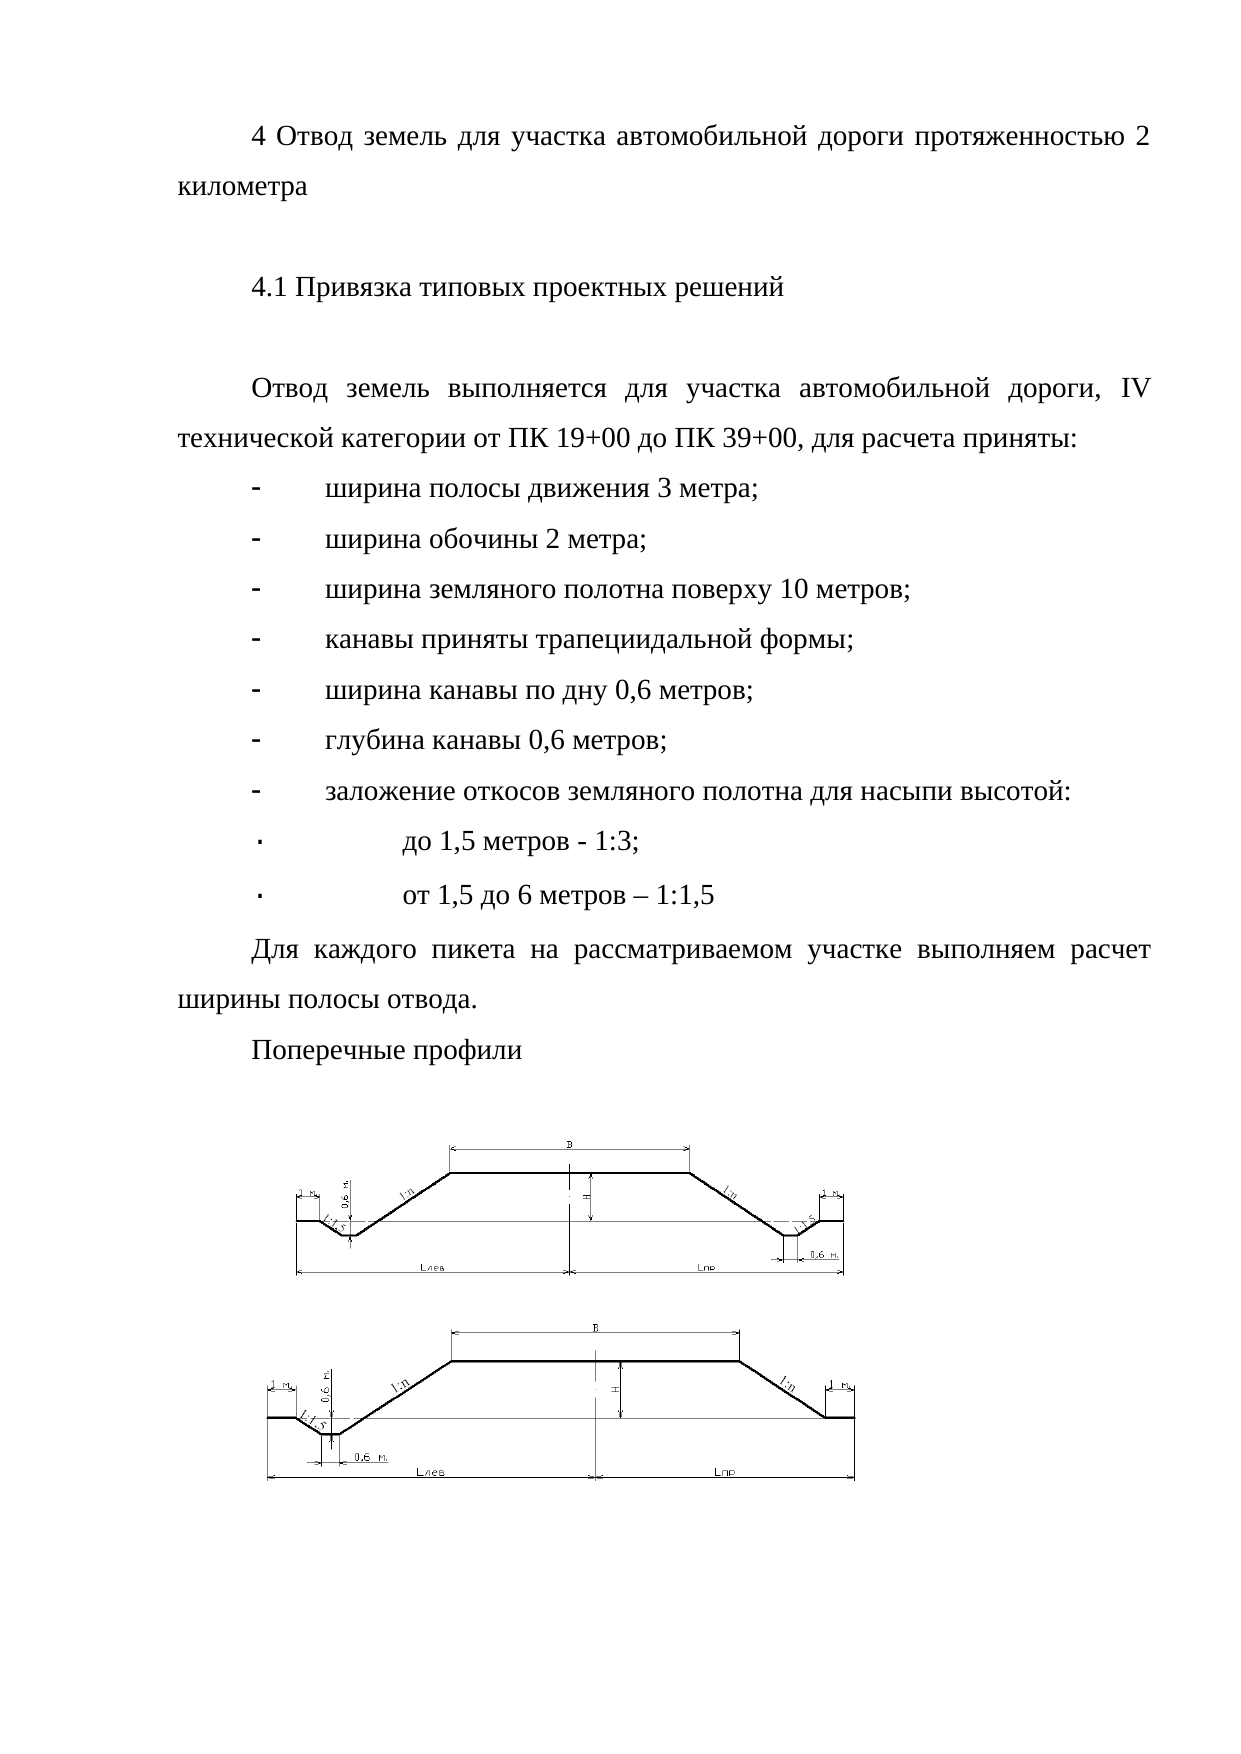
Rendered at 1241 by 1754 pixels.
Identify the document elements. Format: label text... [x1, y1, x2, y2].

picture [251, 1309, 880, 1488]
text Поперечные профили [177, 1032, 1152, 1066]
text 4 Отвод земель для участка автомобильной дороги протяженностью 2 километра [177, 118, 1152, 202]
list ширина полосы движения ; [177, 470, 1152, 504]
text 4.1 Привязка типовых проектных решений [177, 269, 1152, 303]
list ширина канавы по дну ; [177, 672, 1152, 706]
list ширина обочины ; [177, 521, 1152, 554]
list канавы приняты трапециидальной формы; [177, 622, 1152, 655]
text Отвод земель выполняется для участка автомобильной дороги, IV технической категории от ПК 19+00 до ПК 39+00, для расчета приняты: [177, 370, 1152, 453]
list до - 1:3; [177, 823, 1152, 859]
list от 1,5 до – 1:1,5 [177, 877, 1152, 913]
picture [251, 1132, 895, 1296]
list ширина земляного полотна поверху ; [177, 571, 1152, 605]
text Для каждого пикета на рассматриваемом участке выполняем расчет ширины полосы отвода. [177, 931, 1152, 1015]
list заложение откосов земляного полотна для насыпи высотой: [177, 773, 1152, 806]
list глубина канавы ; [177, 722, 1152, 756]
